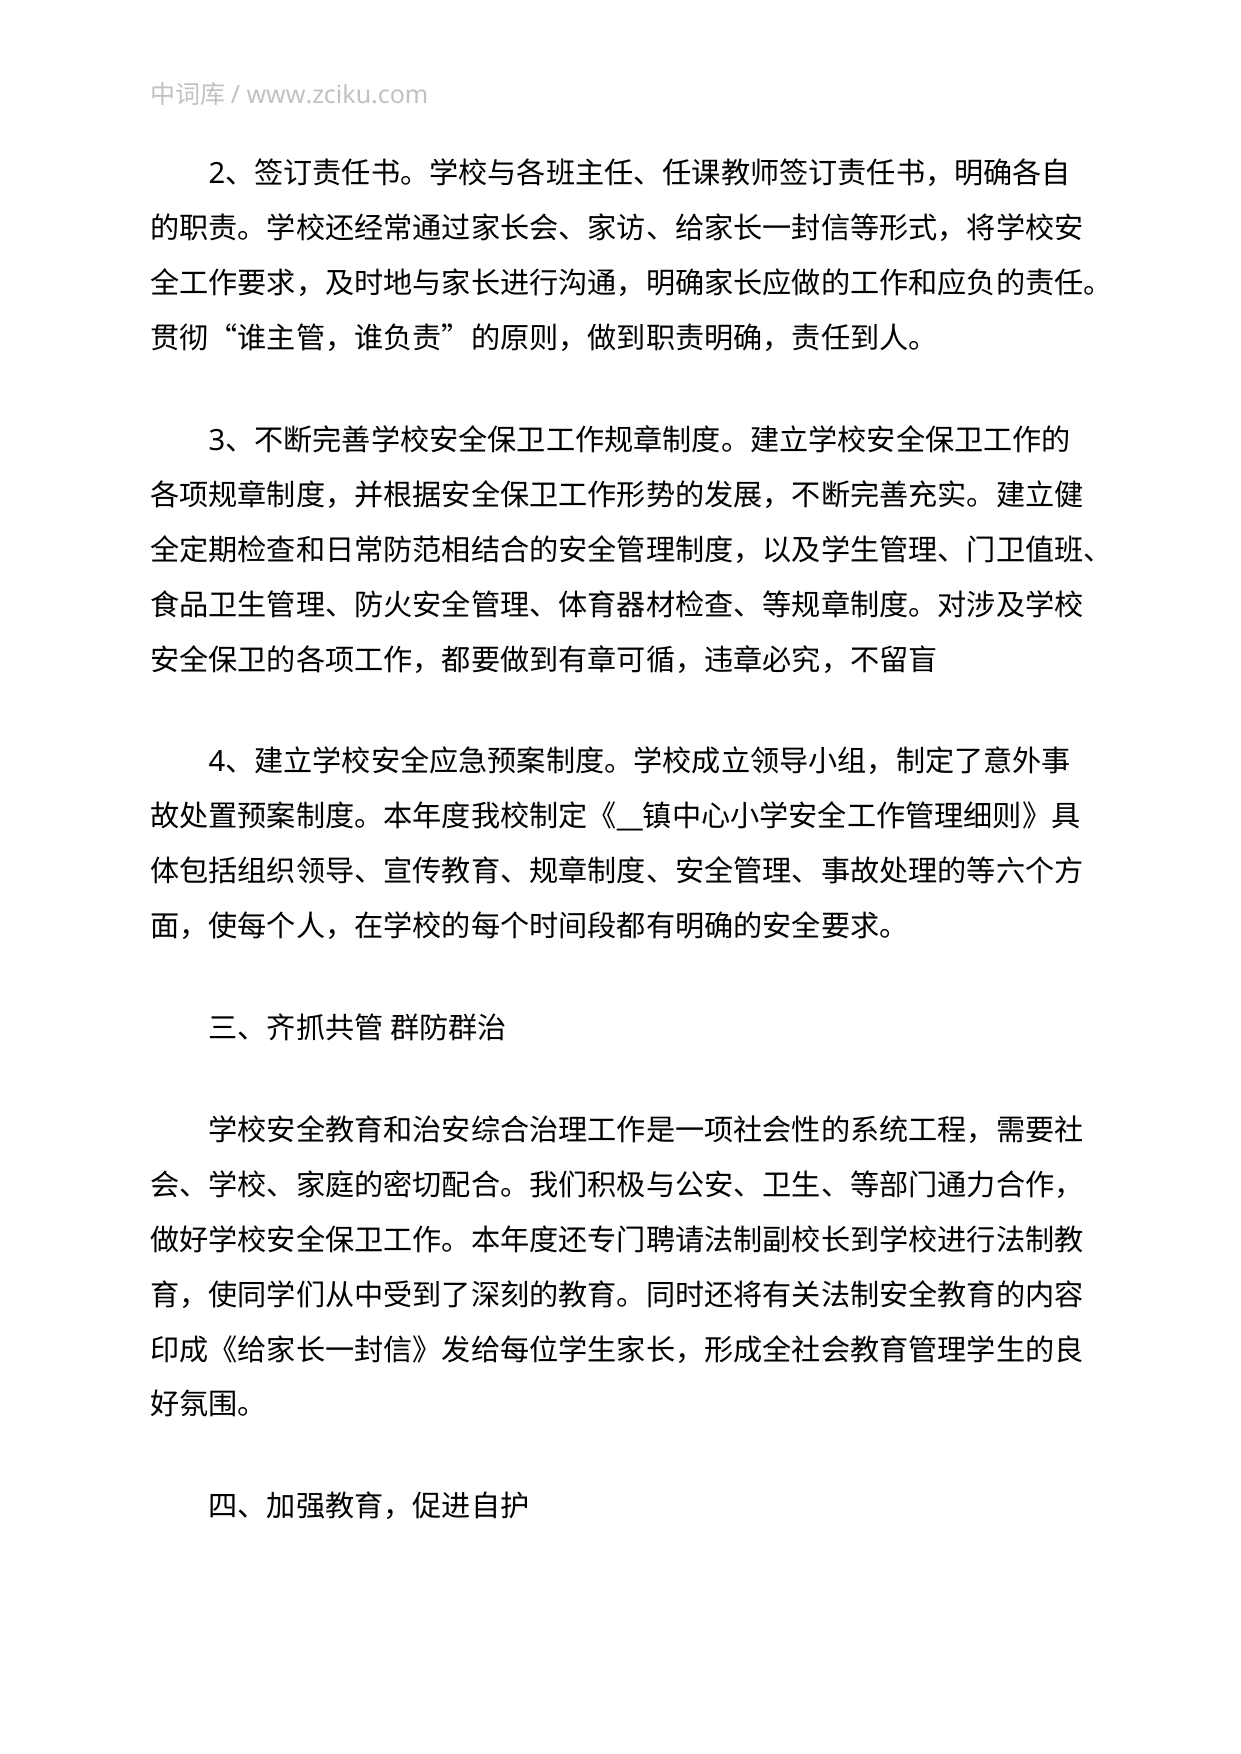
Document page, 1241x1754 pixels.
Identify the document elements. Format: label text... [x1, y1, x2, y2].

text 四、加强教育，促进自护 [150, 1483, 1090, 1525]
text 三、齐抓共管 群防群治 [150, 1005, 1090, 1047]
text 2、签订责任书。学校与各班主任、任课教师签订责任书，明确各自的职责。学校还经常通过家长会、家访、给家长一封信等形式，将学校安全工作要求，及时地与家长进行沟通，明确家长应做的工作和应负的责任。贯彻“谁主管，谁负责”的原则，做到职责明确，责任到人。 [150, 150, 1090, 357]
text 3、不断完善学校安全保卫工作规章制度。建立学校安全保卫工作的各项规章制度，并根据安全保卫工作形势的发展，不断完善充实。建立健全定期检查和日常防范相结合的安全管理制度，以及学生管理、门卫值班、食品卫生管理、防火安全管理、体育器材检查、等规章制度。对涉及学校安全保卫的各项工作，都要做到有章可循，违章必究，不留盲 [150, 417, 1090, 678]
text 学校安全教育和治安综合治理工作是一项社会性的系统工程，需要社会、学校、家庭的密切配合。我们积极与公安、卫生、等部门通力合作，做好学校安全保卫工作。本年度还专门聘请法制副校长到学校进行法制教育，使同学们从中受到了深刻的教育。同时还将有关法制安全教育的内容印成《给家长一封信》发给每位学生家长，形成全社会教育管理学生的良好氛围。 [150, 1106, 1090, 1423]
text 4、建立学校安全应急预案制度。学校成立领导小组，制定了意外事故处置预案制度。本年度我校制定《__镇中心小学安全工作管理细则》具体包括组织领导、宣传教育、规章制度、安全管理、事故处理的等六个方面，使每个人，在学校的每个时间段都有明确的安全要求。 [150, 738, 1090, 945]
